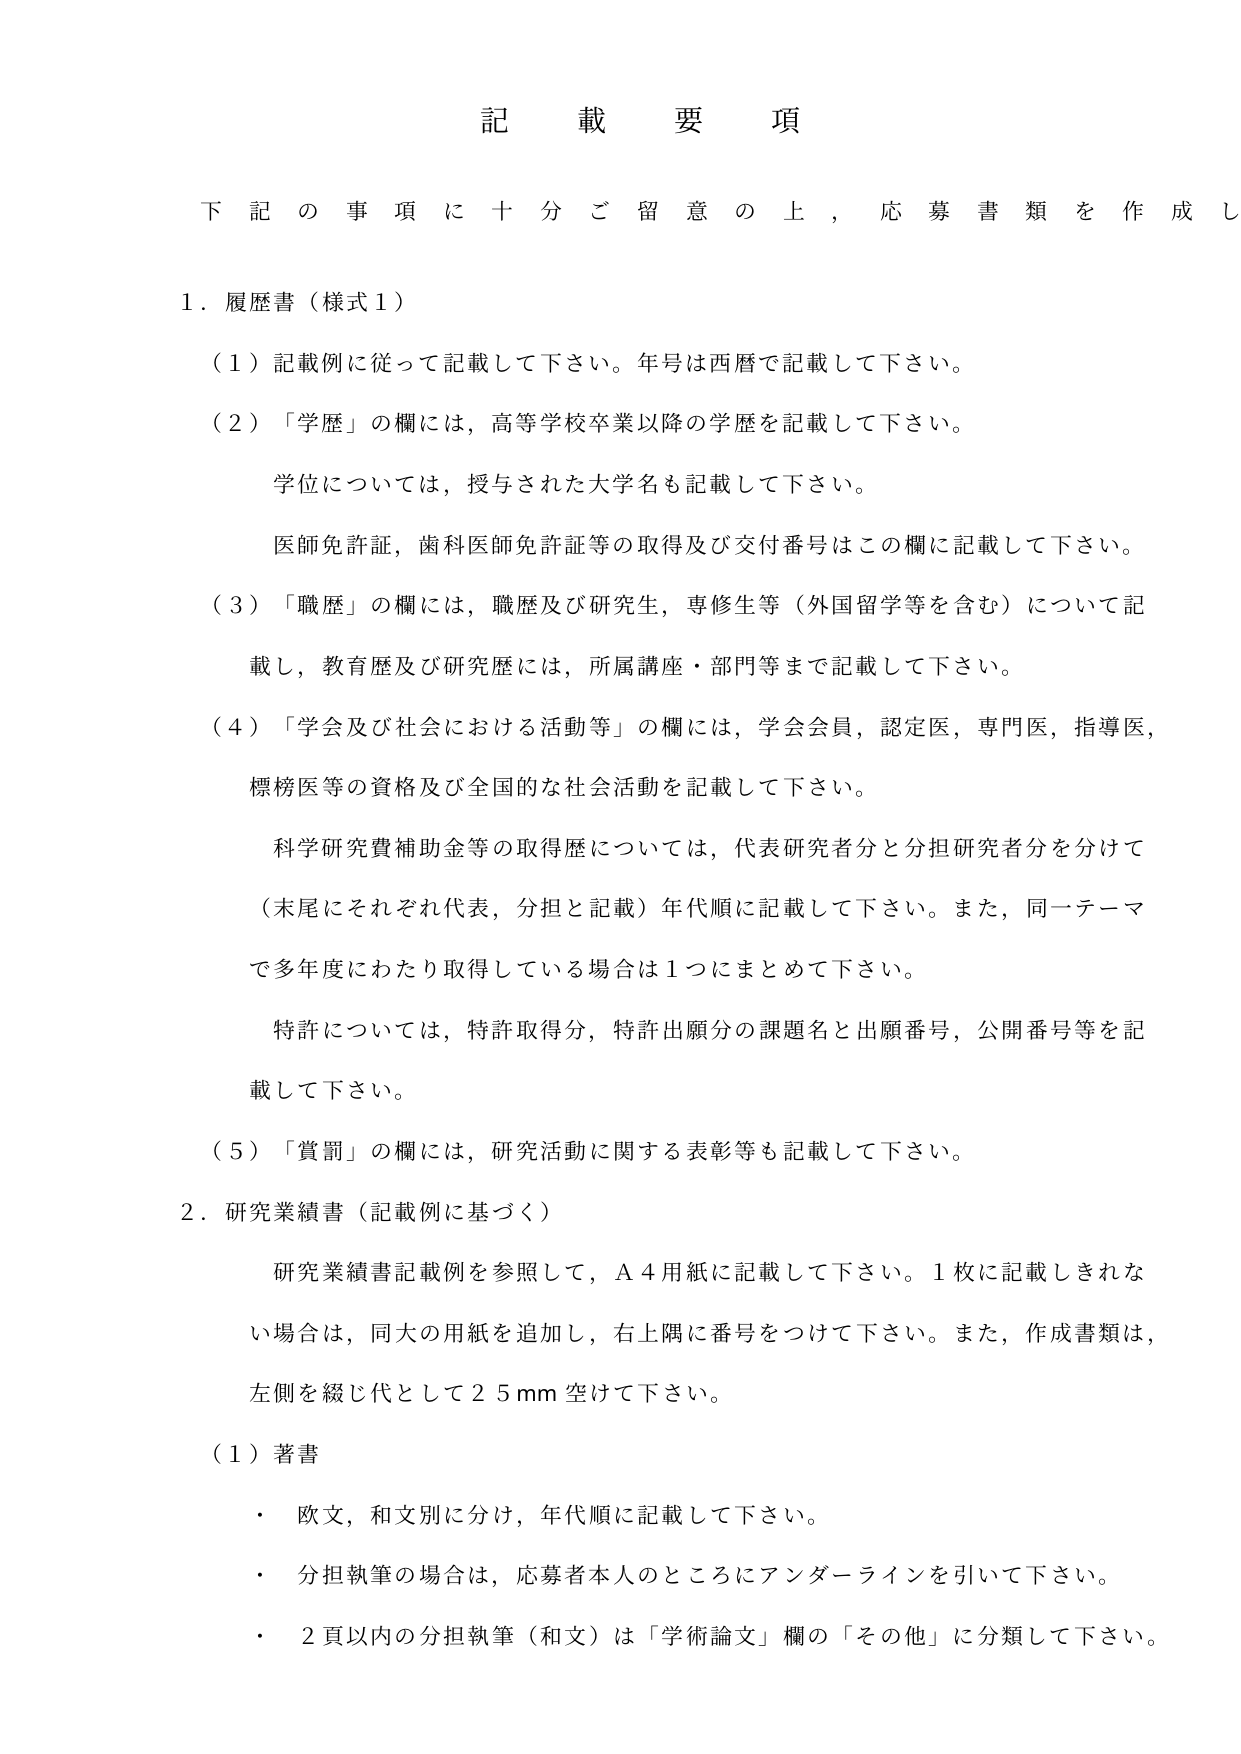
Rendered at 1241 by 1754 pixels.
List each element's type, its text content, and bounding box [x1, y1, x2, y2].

text 学位については，授与された大学名も記載して下さい。 [152, 453, 1147, 513]
text （２）「学歴」の欄には，高等学校卒業以降の学歴を記載して下さい。 [152, 392, 1147, 453]
text １．履歴書（様式１） [173, 271, 1147, 331]
text ・ ２頁以内の分担執筆（和文）は「学術論文」欄の「その他」に分類して下さい。 [152, 1604, 1147, 1665]
text （１）著書 [152, 1423, 1147, 1483]
text 記 載 要 項 [152, 89, 1147, 149]
text 下記の事項に十分ご留意の上，応募書類を作成して下さい。 [152, 180, 1147, 240]
text 医師免許証，歯科医師免許証等の取得及び交付番号はこの欄に記載して下さい。 [152, 513, 1147, 574]
text （３）「職歴」の欄には，職歴及び研究生，専修生等（外国留学等を含む）について記載し，教育歴及び研究歴には，所属講座・部門等まで記載して下さい。 [152, 574, 1147, 695]
text （１）記載例に従って記載して下さい。年号は西暦で記載して下さい。 [152, 331, 1147, 392]
text （４）「学会及び社会における活動等」の欄には，学会会員，認定医，専門医，指導医，標榜医等の資格及び全国的な社会活動を記載して下さい。 [152, 695, 1147, 816]
text 研究業績書記載例を参照して，Ａ４用紙に記載して下さい。１枚に記載しきれない場合は，同大の用紙を追加し，右上隅に番号をつけて下さい。また，作成書類は，左側を綴じ代として２５mm空けて下さい。 [237, 1241, 1147, 1423]
text 特許については，特許取得分，特許出願分の課題名と出願番号，公開番号等を記載して下さい。 [172, 998, 1147, 1119]
text ２．研究業績書（記載例に基づく） [173, 1180, 1147, 1241]
text （５）「賞罰」の欄には，研究活動に関する表彰等も記載して下さい。 [173, 1119, 1147, 1180]
text ・ 欧文，和文別に分け，年代順に記載して下さい。 [152, 1483, 1147, 1544]
text ・ 分担執筆の場合は，応募者本人のところにアンダーラインを引いて下さい。 [152, 1544, 1147, 1604]
text 科学研究費補助金等の取得歴については，代表研究者分と分担研究者分を分けて（末尾にそれぞれ代表，分担と記載）年代順に記載して下さい。また，同一テーマで多年度にわたり取得している場合は１つにまとめて下さい。 [152, 816, 1147, 998]
